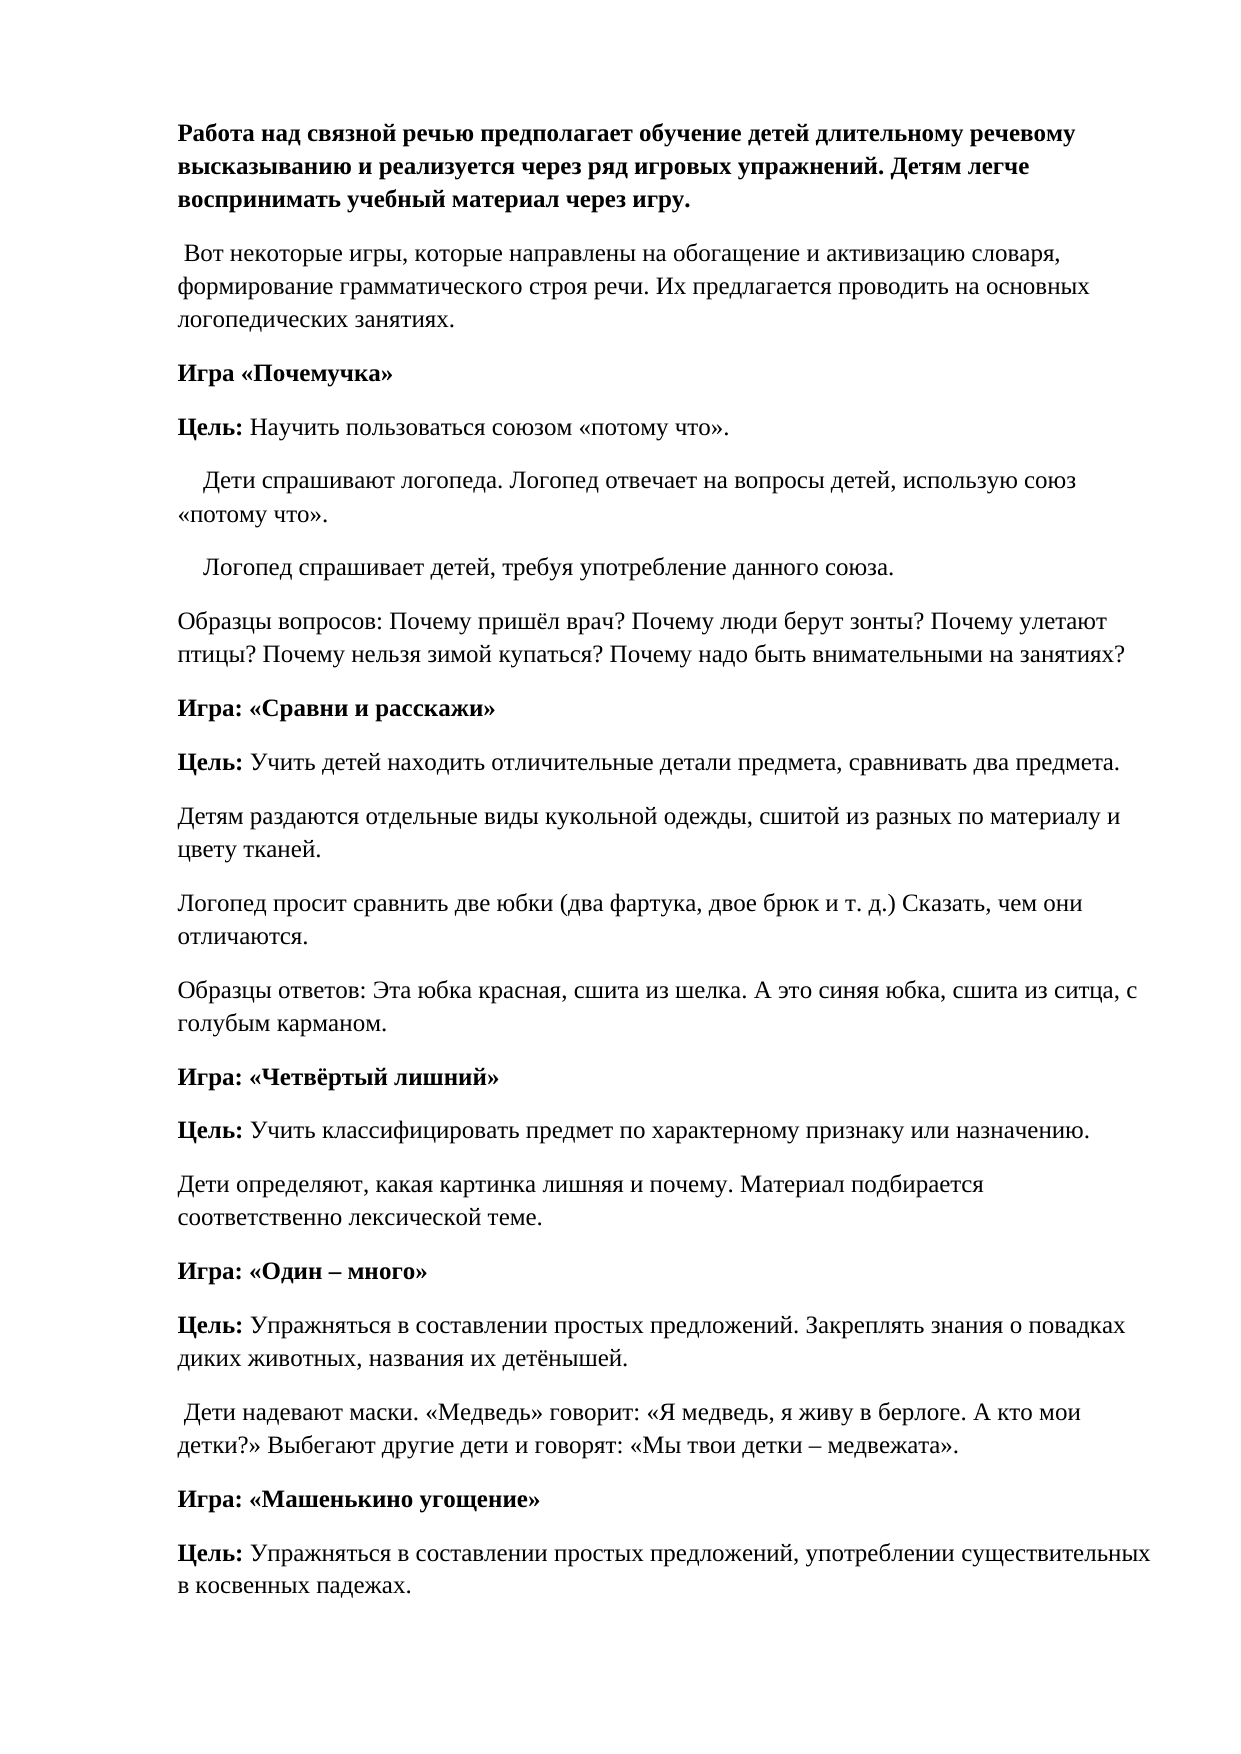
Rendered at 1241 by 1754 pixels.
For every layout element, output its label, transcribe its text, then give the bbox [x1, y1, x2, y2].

text Цель: Учить классифицировать предмет по характерному признаку или назначению. [177, 1115, 1152, 1144]
text Игра «Почемучка» [177, 358, 1152, 387]
text Детям раздаются отдельные виды кукольной одежды, сшитой из разных по материалу и цвету тканей. [177, 801, 1152, 863]
text Игра: «Машенькино угощение» [177, 1484, 1152, 1512]
text  Логопед спрашивает детей, требуя употребление данного союза. [177, 552, 1152, 581]
text Игра: «Один – много» [177, 1256, 1152, 1285]
text Дети определяют, какая картинка лишняя и почему. Материал подбирается соответственно лексической теме. [177, 1169, 1152, 1231]
text Цель: Учить детей находить отличительные детали предмета, сравнивать два предмета. [177, 747, 1152, 776]
text Цель: Упражняться в составлении простых предложений, употреблении существительных в косвенных падежах. [177, 1538, 1152, 1599]
text Цель: Научить пользоваться союзом «потому что». [177, 412, 1152, 441]
text Дети надевают маски. «Медведь» говорит: «Я медведь, я живу в берлоге. А кто мои детки?» Выбегают другие дети и говорят: «Мы твои детки – медвежата». [177, 1397, 1152, 1459]
text Игра: «Четвёртый лишний» [177, 1062, 1152, 1090]
text Образцы ответов: Эта юбка красная, сшита из шелка. А это синяя юбка, сшита из ситца, с голубым карманом. [177, 975, 1152, 1036]
text Цель: Упражняться в составлении простых предложений. Закреплять знания о повадках диких животных, названия их детёнышей. [177, 1310, 1152, 1372]
text Образцы вопросов: Почему пришёл врач? Почему люди берут зонты? Почему улетают птицы? Почему нельзя зимой купаться? Почему надо быть внимательными на занятиях? [177, 606, 1152, 668]
text  Дети спрашивают логопеда. Логопед отвечает на вопросы детей, использую союз «потому что». [177, 466, 1152, 527]
text Игра: «Сравни и расскажи» [177, 693, 1152, 722]
text Логопед просит сравнить две юбки (два фартука, двое брюк и т. д.) Сказать, чем они отличаются. [177, 888, 1152, 949]
text Работа над связной речью предполагает обучение детей длительному речевому высказыванию и реализуется через ряд игровых упражнений. Детям легче воспринимать учебный материал через игру. [177, 118, 1152, 213]
text Вот некоторые игры, которые направлены на обогащение и активизацию словаря, формирование грамматического строя речи. Их предлагается проводить на основных логопедических занятиях. [177, 238, 1152, 333]
